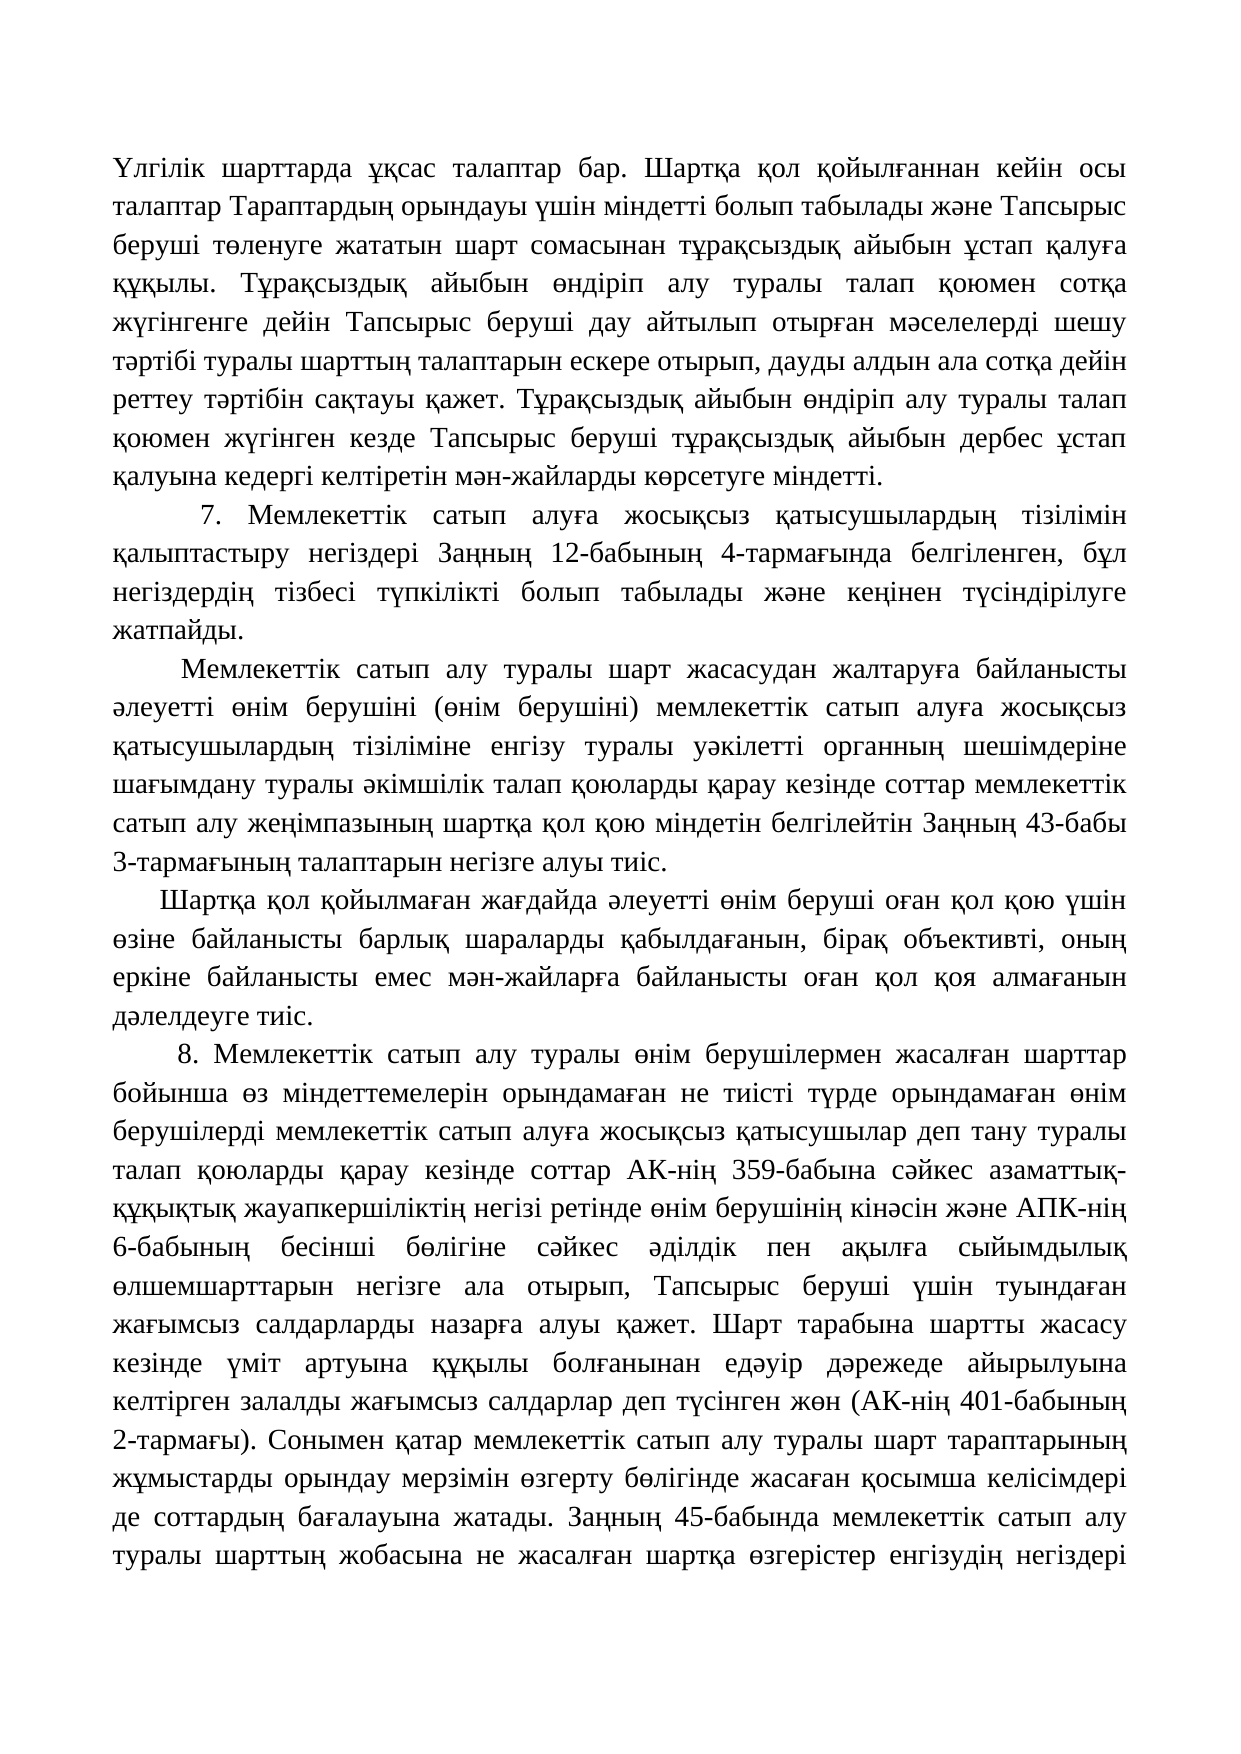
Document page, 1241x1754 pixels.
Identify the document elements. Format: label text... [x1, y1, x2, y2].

text Мемлекеттік сатып алу туралы шарт жасасудан жалтаруға байланысты әлеуетті өнім берушіні (өнім берушіні) мемлекеттік сатып алуға жосықсыз қатысушылардың тізіліміне енгізу туралы уәкілетті органның шешімдеріне шағымдану туралы әкімшілік талап қоюларды қарау кезінде соттар мемлекеттік сатып алу жеңімпазының шартқа қол қою міндетін белгілейтін Заңның 43-бабы 3-тармағының талаптарын негізге алуы тиіс. [112, 651, 1128, 877]
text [112, 1036, 1128, 1571]
text Шартқа қол қойылмаған жағдайда әлеуетті өнім беруші оған қол қою үшін өзіне байланысты барлық шараларды қабылдағанын, бірақ объективті, оның еркіне байланысты емес мән-жайларға байланысты оған қол қоя алмағанын дәлелдеуге тиіс. [112, 882, 1128, 1031]
text 7. Мемлекеттік сатып алуға жосықсыз қатысушылардың тізілімін қалыптастыру негіздері Заңның 12-бабының 4-тармағында белгіленген, бұл негіздердің тізбесі түпкілікті болып табылады және кеңінен түсіндірілуге жатпайды. [112, 497, 1128, 646]
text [112, 150, 1128, 492]
